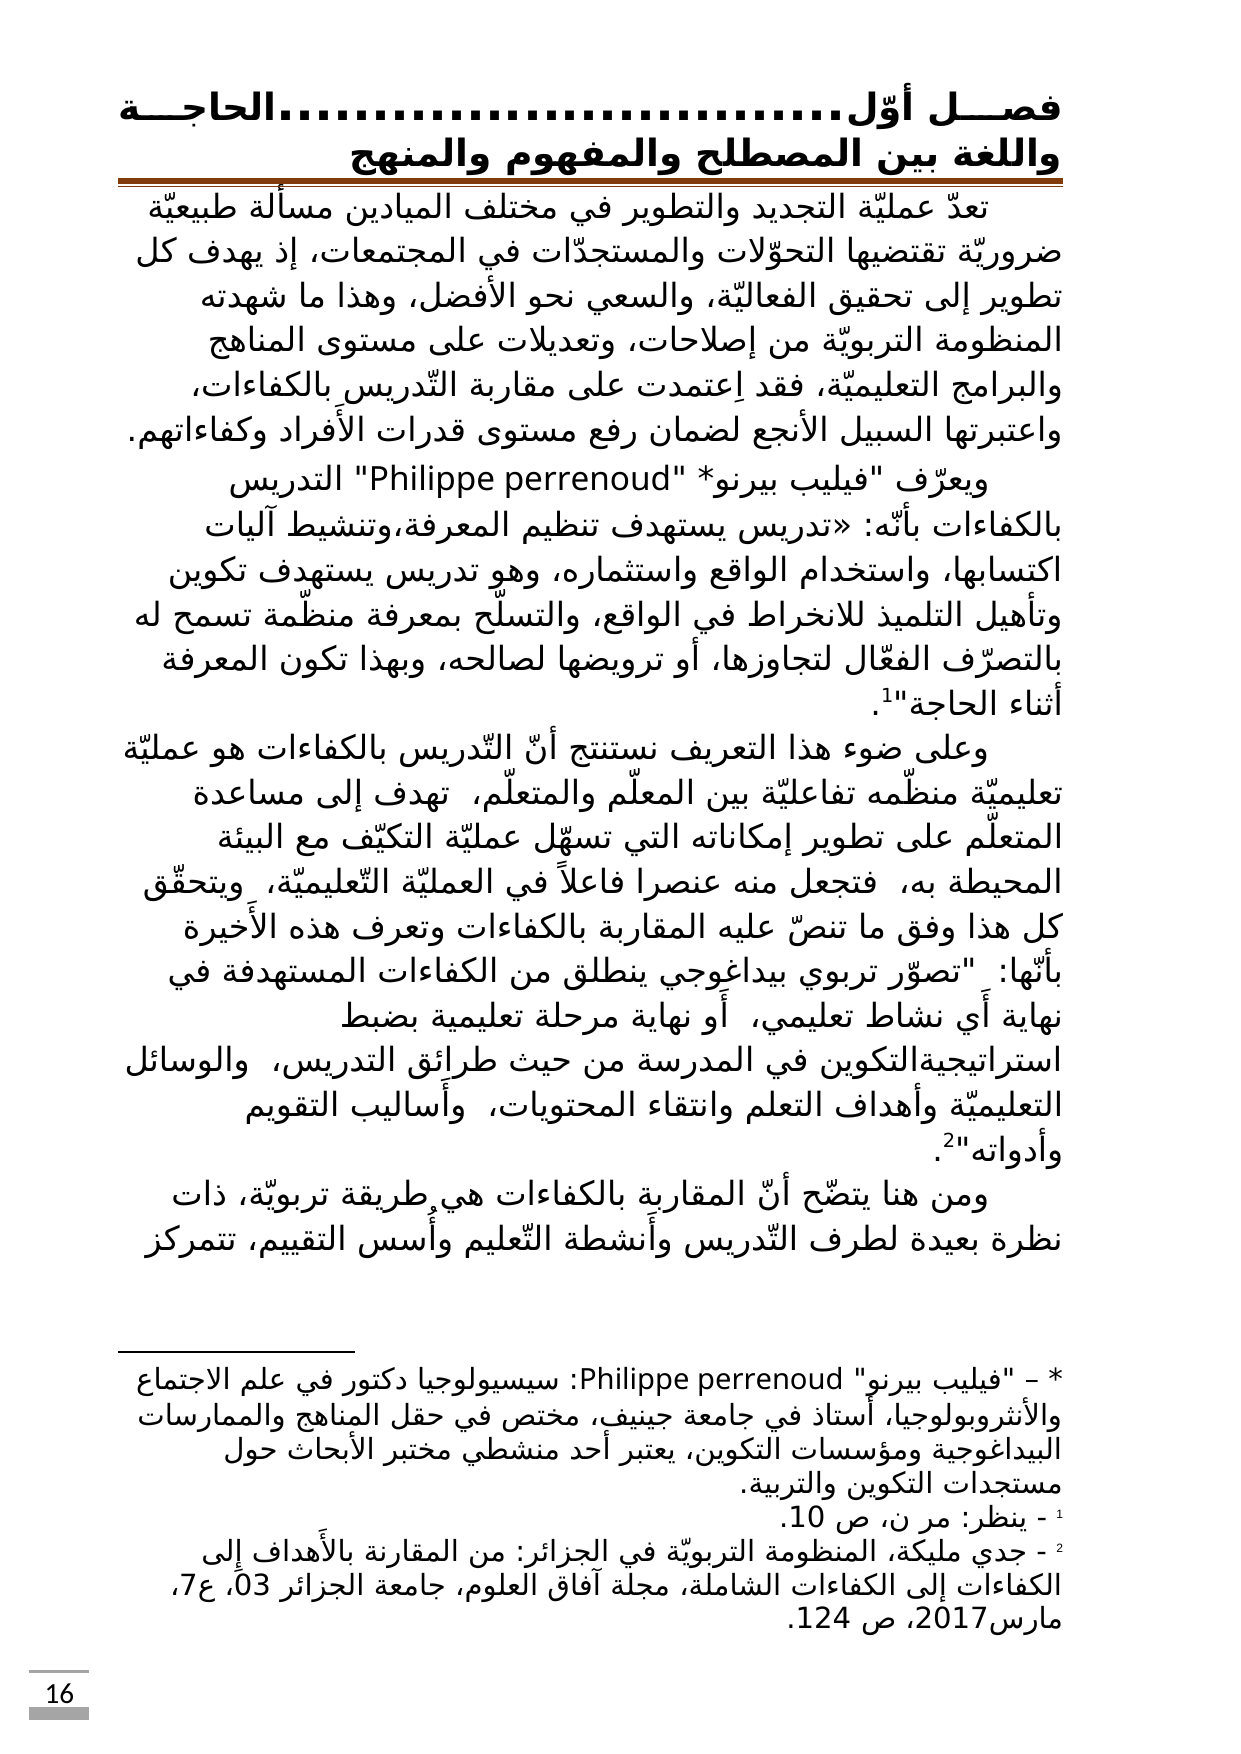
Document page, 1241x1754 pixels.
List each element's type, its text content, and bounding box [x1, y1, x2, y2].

text تعدّ عمليّة التجديد والتطوير في مختلف الميادين مسألة طبيعيّة ضروريّة تقتضيها التحوّلات والمستجدّات في المجتمعات، إذ يهدف كل تطوير إلى تحقيق الفعاليّة، والسعي نحو الأفضل، وهذا ما شهدته المنظومة التربويّة من إصلاحات، وتعديلات على مستوى المناهج والبرامج التعليميّة، فقد اِعتمدت على مقاربة التّدريس بالكفاءات، واعتبرتها السبيل الأنجع لضمان رفع مستوى قدرات الأَفراد وكفاءاتهم. [118, 187, 1063, 449]
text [118, 1174, 1063, 1258]
text ويعرّف "فيليب بيرنو* "Philippe perrenoud" التدريس بالكفاءات بأنّه: «تدريس يستهدف تنظيم المعرفة،وتنشيط آليات اكتسابها، واستخدام الواقع واستثماره، وهو تدريس يستهدف تكوين وتأهيل التلميذ للانخراط في الواقع، والتسلّح بمعرفة منظّمة تسمح له بالتصرّف الفعّال لتجاوزها، أو ترويضها لصالحه، وبهذا تكون المعرفة أثناء الحاجة". [118, 455, 1063, 723]
text وعلى ضوء هذا التعريف نستنتج أنّ التّدريس بالكفاءات هو عمليّة تعليميّة منظّمه تفاعليّة بين المعلّم والمتعلّم، تهدف إلى مساعدة المتعلّم على تطوير إمكاناته التي تسهّل عمليّة التكيّف مع البيئة المحيطة به، فتجعل منه عنصرا فاعلاً في العمليّة التّعليميّة، ويتحقّق كل هذا وفق ما تنصّ عليه المقاربة بالكفاءات وتعرف هذه الأَخيرة بأنّها: "تصوّر تربوي بيداغوجي ينطلق من الكفاءات المستهدفة في نهاية أَي نشاط تعليمي، أَو نهاية مرحلة تعليمية بضبط استراتيجيةالتكوين في المدرسة من حيث طرائق التدريس، والوسائل التعليميّة وأهداف التعلم وانتقاء المحتويات، وأَساليب التقويم وأدواته". [118, 729, 1063, 1169]
